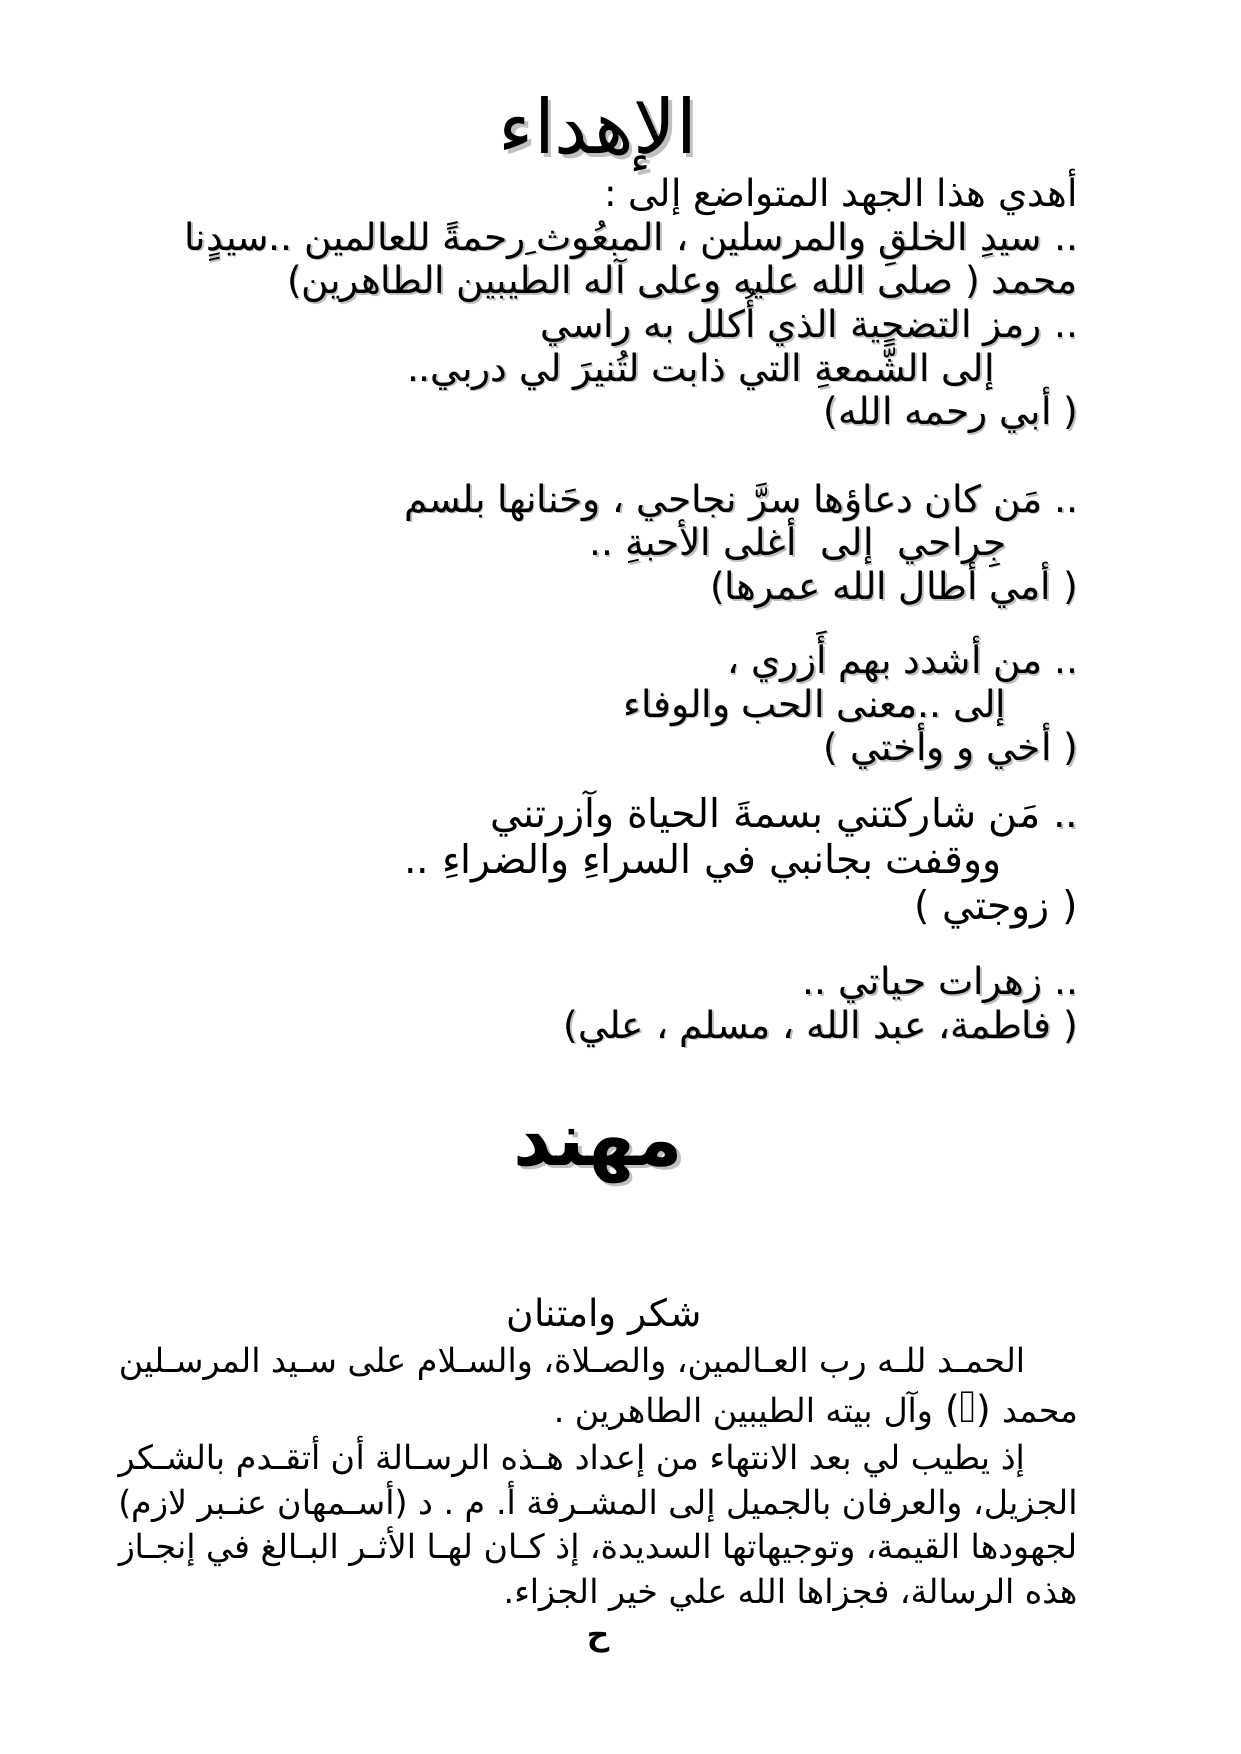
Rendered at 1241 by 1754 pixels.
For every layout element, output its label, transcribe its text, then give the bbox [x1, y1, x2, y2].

text جِراحي إلى أغلى الأحبةِ .. ( أمي أطال الله عمرها) [118, 521, 1078, 608]
text .. من أشدد بهم أَزري ، [118, 639, 1078, 682]
text إذ يطيب لي بعد الانتهاء من إعداد هذه الرسالة أن أتقدم بالشكر الجزيل، والعرفان بالجميل إلى المشرفة أ. م . د (أسمهان عنبر لازم) لجهودها القيمة، وتوجيهاتها السديدة، إذ كان لها الأثر البالغ في إنجاز هذه الرسالة، فجزاها الله علي خير الجزاء. [118, 1438, 1078, 1611]
text .. مَن كان دعاؤها سرَّ نجاحي ، وحَنانها بلسم [118, 477, 1078, 521]
text مهند [118, 1068, 1078, 1183]
text .. سيدِ الخلقِ والمرسلين ، المبعُوث ِرحمةً للعالمين ..سيدٍنا محمد ( صلى الله عليه وعلى آله الطيبين الطاهرين) [118, 215, 1078, 303]
text .. رمز التضحية الذي أُكلل به راسي [118, 303, 1078, 346]
text الإهداء [118, 84, 1078, 172]
text الحمد لله رب العالمين، والصلاة، والسلام على سيد المرسلين محمد () وآل بيته الطيبين الطاهرين . [118, 1342, 1078, 1432]
text إلى الشًّمعةِ التي ذابت لتُنيرَ لي دربي.. ( أبي رحمه الله) [118, 346, 1078, 433]
text .. زهرات حياتي .. ( فاطمة، عبد الله ، مسلم ، علي) [118, 960, 1078, 1047]
text أهدي هذا الجهد المتواضع إلى : [118, 172, 1078, 215]
text ووقفت بجانبي في السراءِ والضراءِ .. ( زوجتي ) [118, 837, 1078, 929]
text .. مَن شاركتني بسمةَ الحياة وآزرتني [118, 791, 1078, 837]
text شكر وامتنان [118, 1292, 1078, 1335]
text إلى ..معنى الحب والوفاء ( أخي و وأختي ) [118, 682, 1078, 770]
